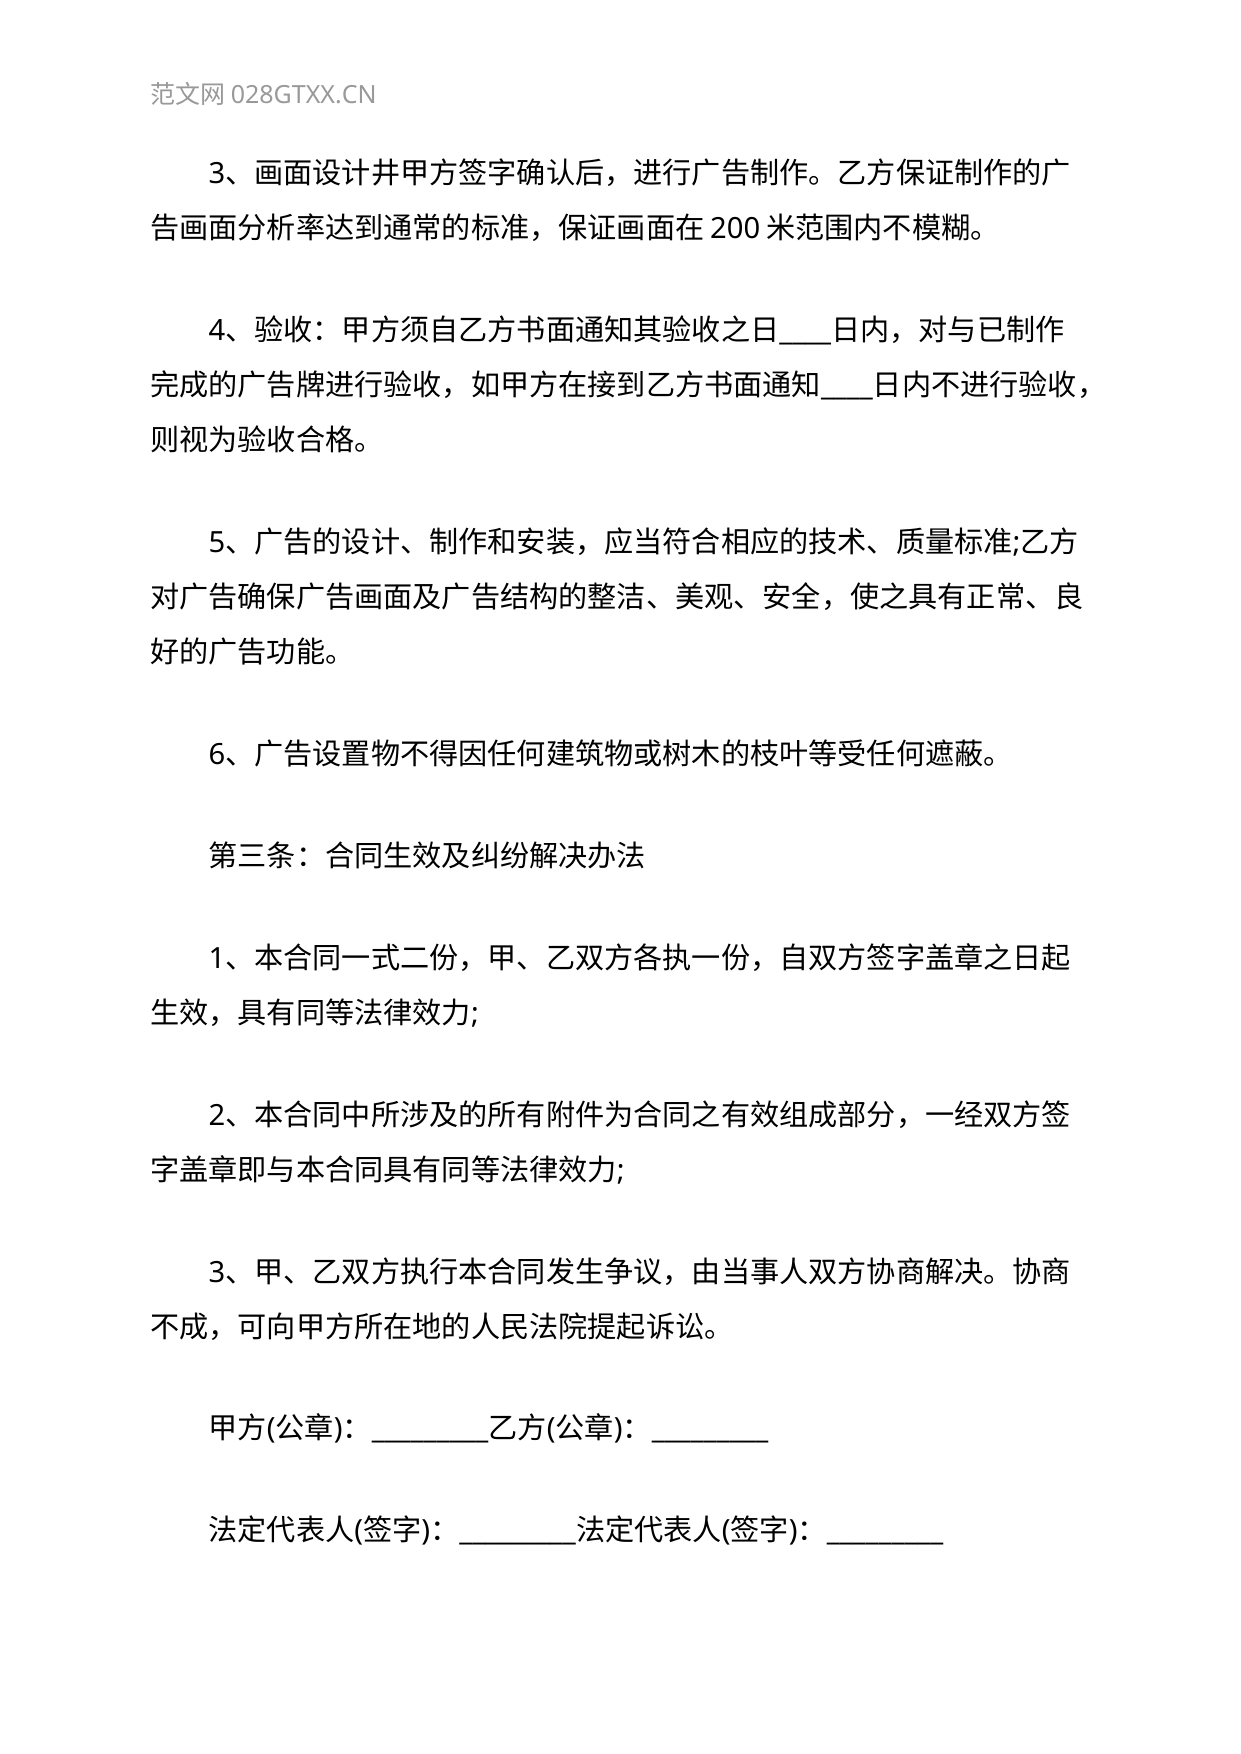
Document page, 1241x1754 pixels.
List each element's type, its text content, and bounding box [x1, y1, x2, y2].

text 4、验收：甲方须自乙方书面通知其验收之日____日内，对与已制作完成的广告牌进行验收，如甲方在接到乙方书面通知____日内不进行验收，则视为验收合格。 [150, 307, 1090, 459]
text 5、广告的设计、制作和安装，应当符合相应的技术、质量标准;乙方对广告确保广告画面及广告结构的整洁、美观、安全，使之具有正常、良好的广告功能。 [150, 519, 1090, 671]
text 甲方(公章)：_________乙方(公章)：_________ [150, 1405, 1090, 1447]
text 法定代表人(签字)：_________法定代表人(签字)：_________ [150, 1507, 1090, 1549]
text 6、广告设置物不得因任何建筑物或树木的枝叶等受任何遮蔽。 [150, 730, 1090, 773]
text 第三条：合同生效及纠纷解决办法 [150, 832, 1090, 875]
text 3、甲、乙双方执行本合同发生争议，由当事人双方协商解决。协商不成，可向甲方所在地的人民法院提起诉讼。 [150, 1248, 1090, 1345]
text 3、画面设计井甲方签字确认后，进行广告制作。乙方保证制作的广告画面分析率达到通常的标准，保证画面在200米范围内不模糊。 [150, 150, 1090, 247]
text 2、本合同中所涉及的所有附件为合同之有效组成部分，一经双方签字盖章即与本合同具有同等法律效力; [150, 1091, 1090, 1188]
text 1、本合同一式二份，甲、乙双方各执一份，自双方签字盖章之日起生效，具有同等法律效力; [150, 934, 1090, 1032]
